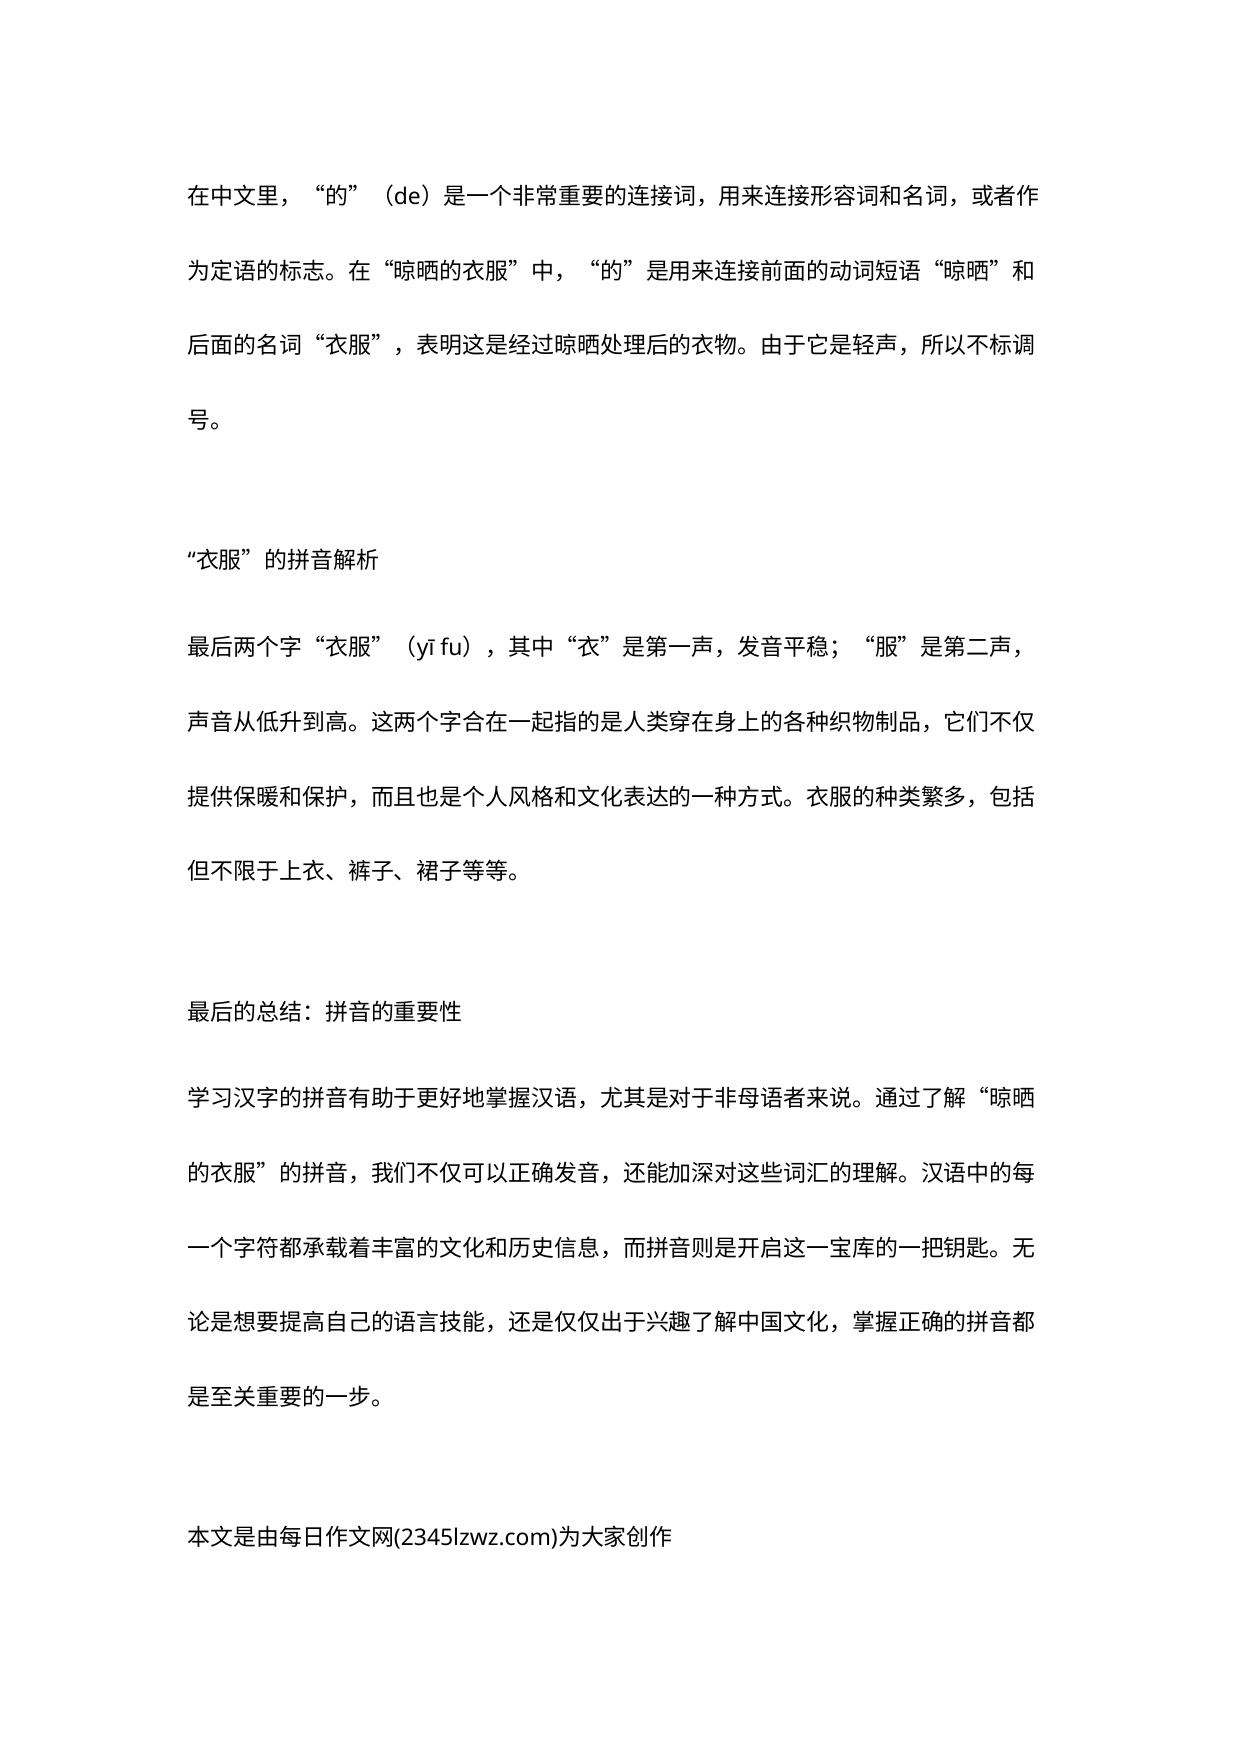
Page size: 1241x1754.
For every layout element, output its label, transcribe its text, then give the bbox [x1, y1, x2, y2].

text “衣服”的拼音解析 [187, 526, 1053, 591]
text 学习汉字的拼音有助于更好地掌握汉语，尤其是对于非母语者来说。通过了解“晾晒的衣服”的拼音，我们不仅可以正确发音，还能加深对这些词汇的理解。汉语中的每一个字符都承载着丰富的文化和历史信息，而拼音则是开启这一宝库的一把钥匙。无论是想要提高自己的语言技能，还是仅仅出于兴趣了解中国文化，掌握正确的拼音都是至关重要的一步。 [187, 1064, 1053, 1428]
text 最后的总结：拼音的重要性 [187, 978, 1053, 1043]
text 在中文里，“的”（de）是一个非常重要的连接词，用来连接形容词和名词，或者作为定语的标志。在“晾晒的衣服”中，“的”是用来连接前面的动词短语“晾晒”和后面的名词“衣服”，表明这是经过晾晒处理后的衣物。由于它是轻声，所以不标调号。 [187, 162, 1053, 451]
text 本文是由每日作文网(2345lzwz.com)为大家创作 [187, 1503, 1053, 1568]
text 最后两个字“衣服”（yī fu），其中“衣”是第一声，发音平稳；“服”是第二声，声音从低升到高。这两个字合在一起指的是人类穿在身上的各种织物制品，它们不仅提供保暖和保护，而且也是个人风格和文化表达的一种方式。衣服的种类繁多，包括但不限于上衣、裤子、裙子等等。 [187, 613, 1053, 902]
